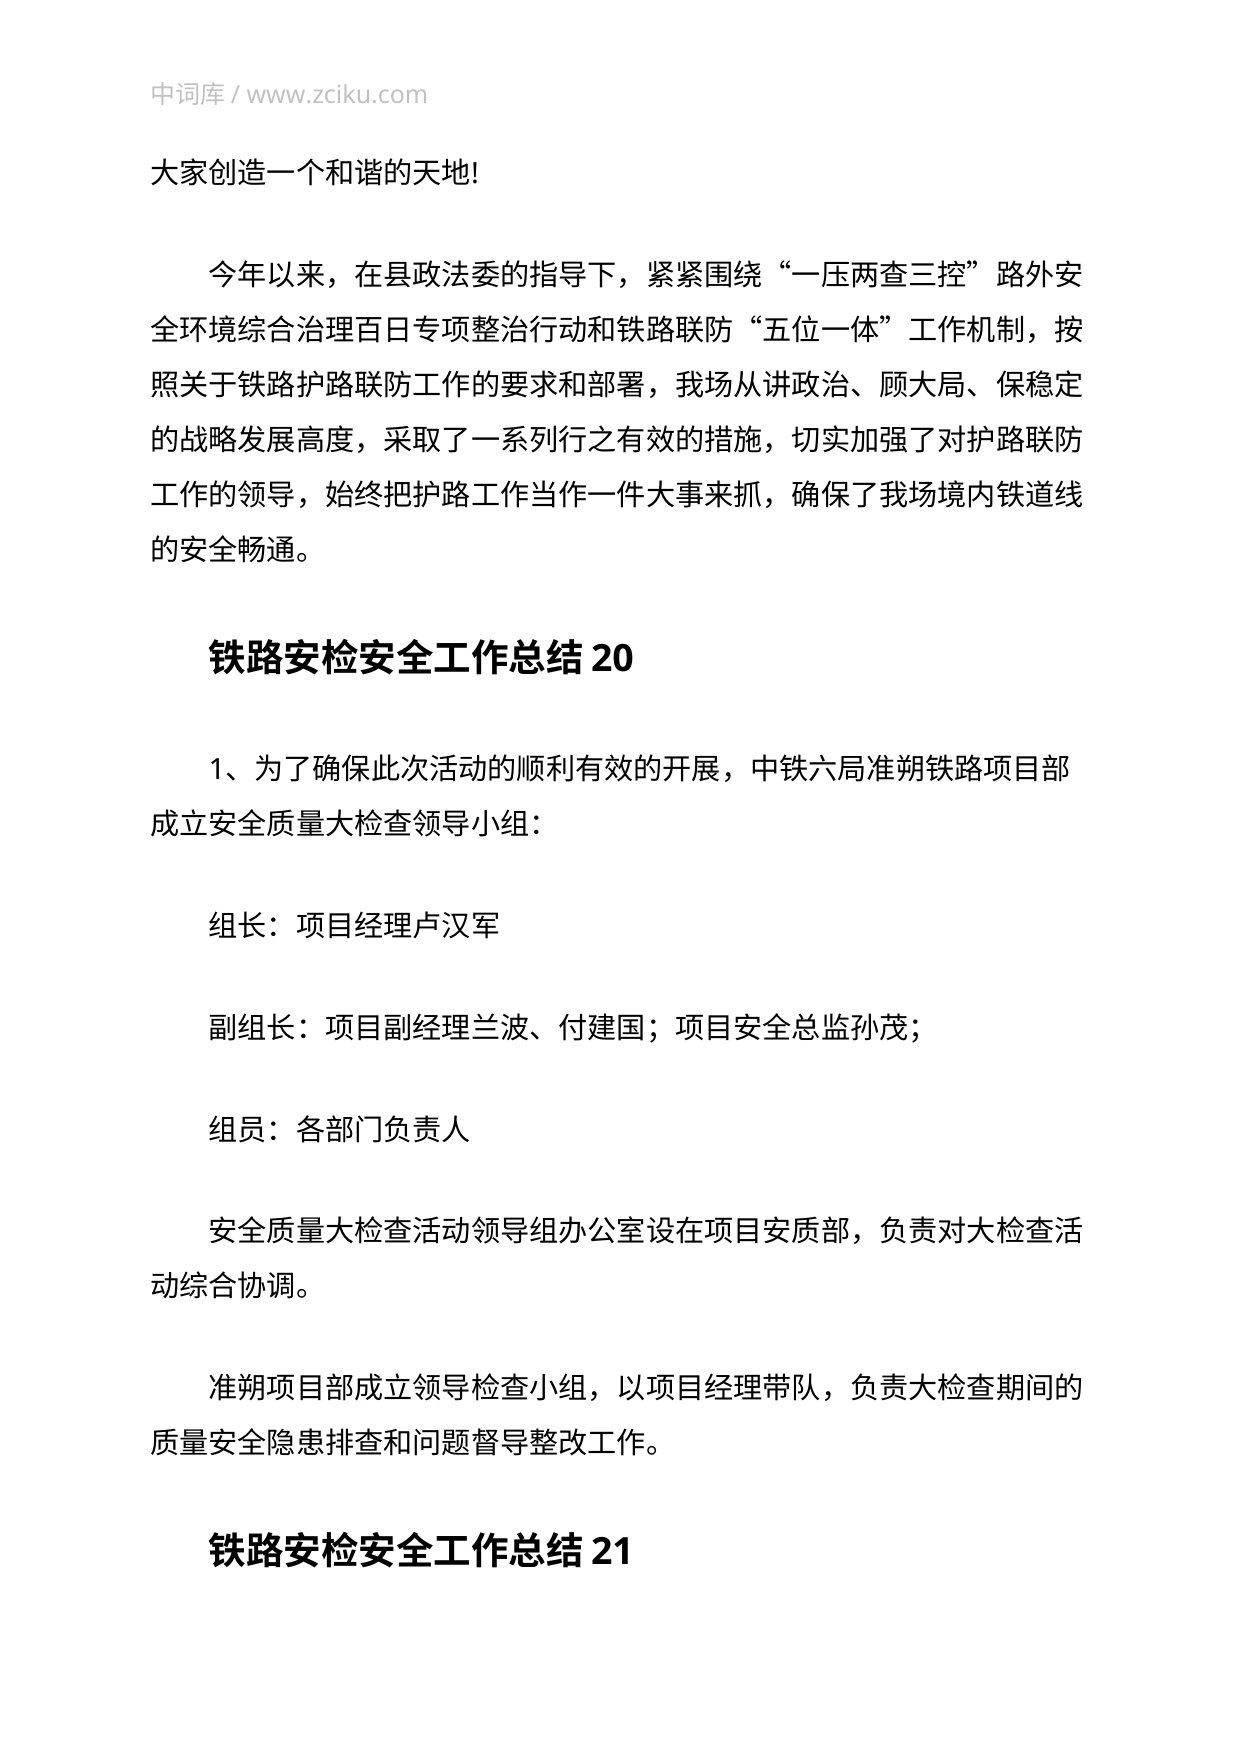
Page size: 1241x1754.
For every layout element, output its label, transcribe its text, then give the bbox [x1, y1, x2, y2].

text 今年以来，在县政法委的指导下，紧紧围绕“一压两查三控”路外安全环境综合治理百日专项整治行动和铁路联防“五位一体”工作机制，按照关于铁路护路联防工作的要求和部署，我场从讲政治、顾大局、保稳定的战略发展高度，采取了一系列行之有效的措施，切实加强了对护路联防工作的领导，始终把护路工作当作一件大事来抓，确保了我场境内铁道线的安全畅通。 [150, 252, 1090, 569]
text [150, 150, 1090, 192]
text 组长：项目经理卢汉军 [150, 903, 1090, 945]
text 准朔项目部成立领导检查小组，以项目经理带队，负责大检查期间的质量安全隐患排查和问题督导整改工作。 [150, 1364, 1090, 1462]
text 铁路安检安全工作总结21 [150, 1521, 1090, 1576]
text 副组长：项目副经理兰波、付建国；项目安全总监孙茂； [150, 1004, 1090, 1047]
text 1、为了确保此次活动的顺利有效的开展，中铁六局准朔铁路项目部成立安全质量大检查领导小组： [150, 746, 1090, 843]
text 铁路安检安全工作总结20 [150, 628, 1090, 683]
text 组员：各部门负责人 [150, 1106, 1090, 1148]
text 安全质量大检查活动领导组办公室设在项目安质部，负责对大检查活动综合协调。 [150, 1208, 1090, 1305]
